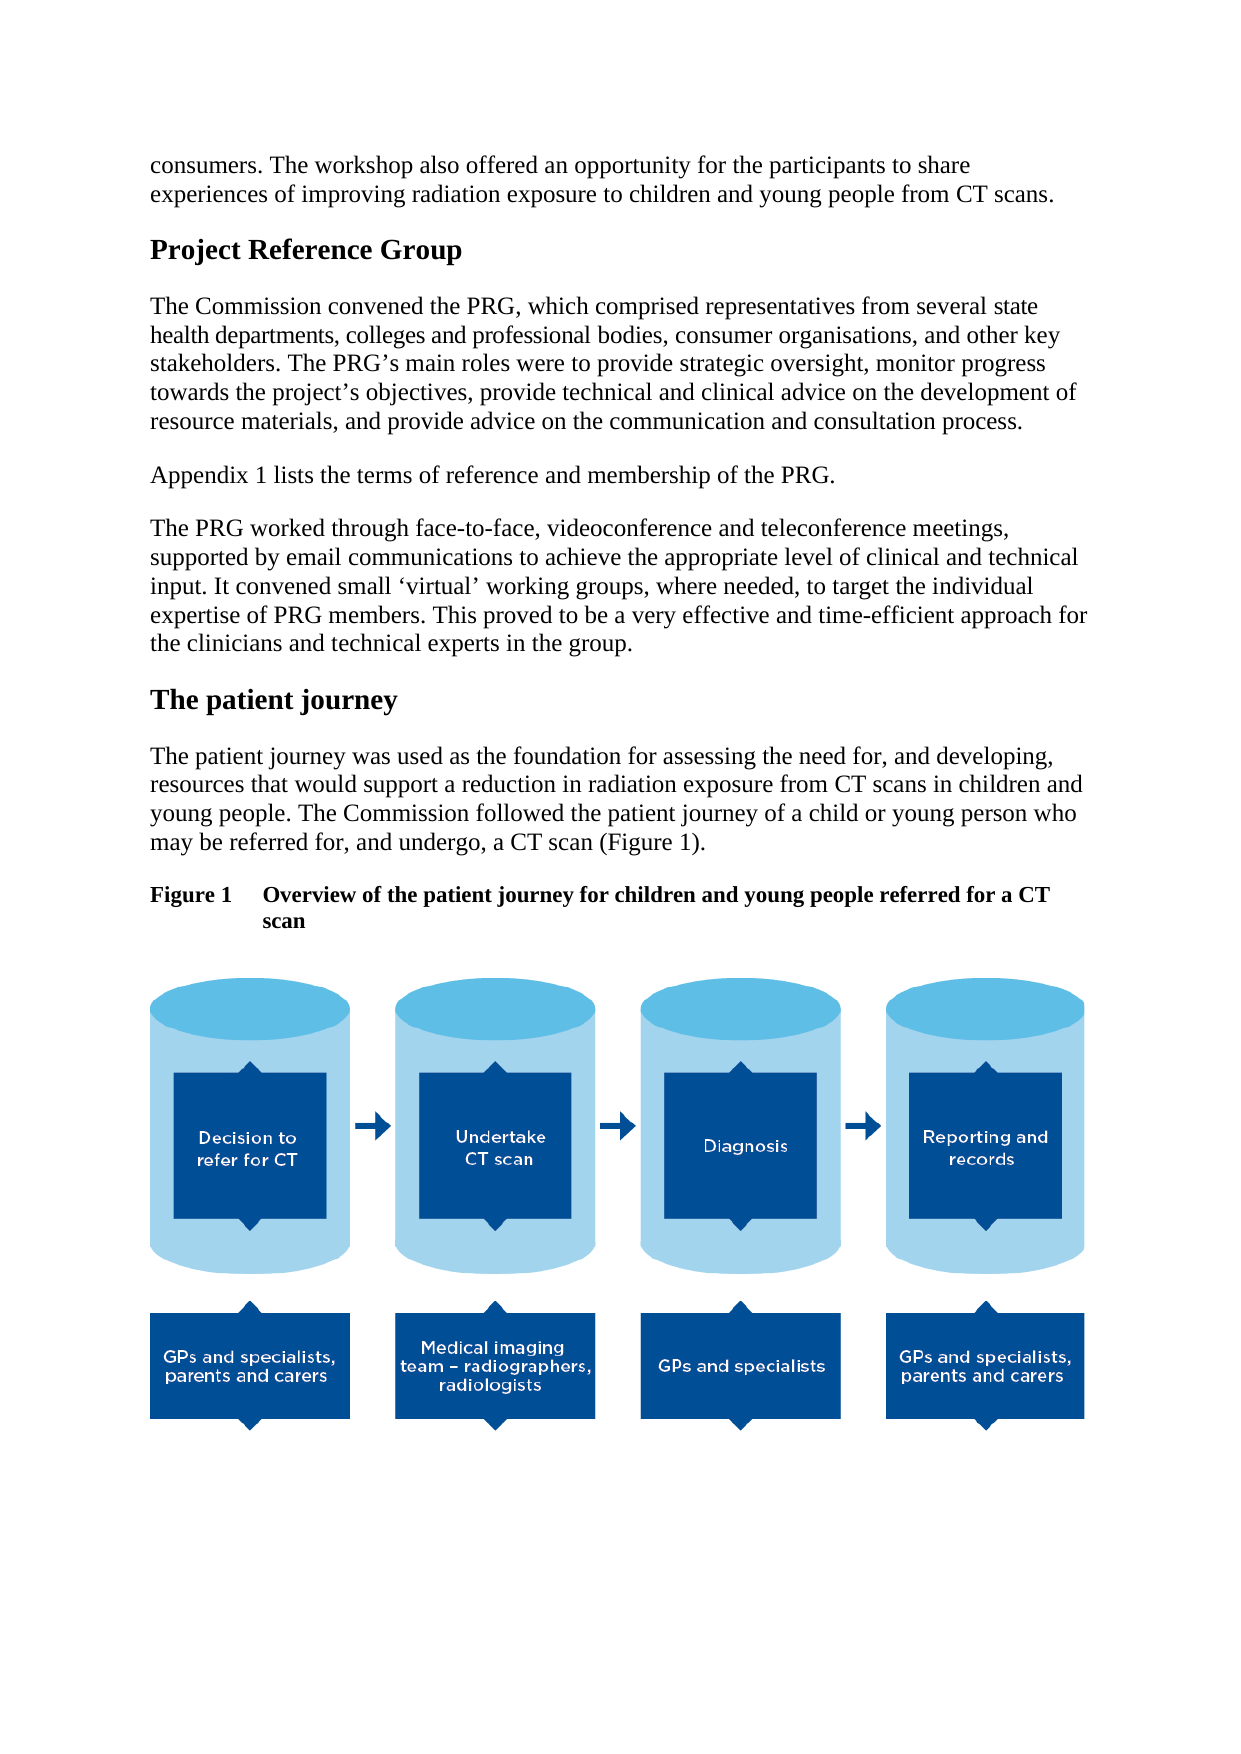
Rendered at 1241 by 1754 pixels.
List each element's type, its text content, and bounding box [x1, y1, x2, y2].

text The Commission convened the PRG, which comprised representatives from several state health departments, colleges and professional bodies, consumer organisations, and other key stakeholders. The PRG’s main roles were to provide strategic oversight, monitor progress towards the project’s objectives, provide technical and clinical advice on the development of resource materials, and provide advice on the communication and consultation process. [150, 291, 1090, 435]
text Figure 1 Overview of the patient journey for children and young people referred for a CT scan [150, 881, 1090, 933]
subtitle The patient journey [150, 682, 1090, 716]
text The PRG worked through face-to-face, videoconference and teleconference meetings, supported by email communications to achieve the appropriate level of clinical and technical input. It convened small ‘virtual’ working groups, where needed, to target the individual expertise of PRG members. This proved to be a very effective and time-efficient approach for the clinicians and technical experts in the group. [150, 513, 1090, 657]
picture [150, 946, 1085, 1492]
text Appendix 1 lists the terms of reference and membership of the PRG. [150, 460, 1090, 488]
subtitle Project Reference Group [150, 232, 1090, 266]
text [150, 150, 1090, 207]
text The patient journey was used as the foundation for assessing the need for, and developing, resources that would support a reduction in radiation exposure from CT scans in children and young people. The Commission followed the patient journey of a child or young person who may be referred for, and undergo, a CT scan (Figure 1). [150, 741, 1090, 856]
